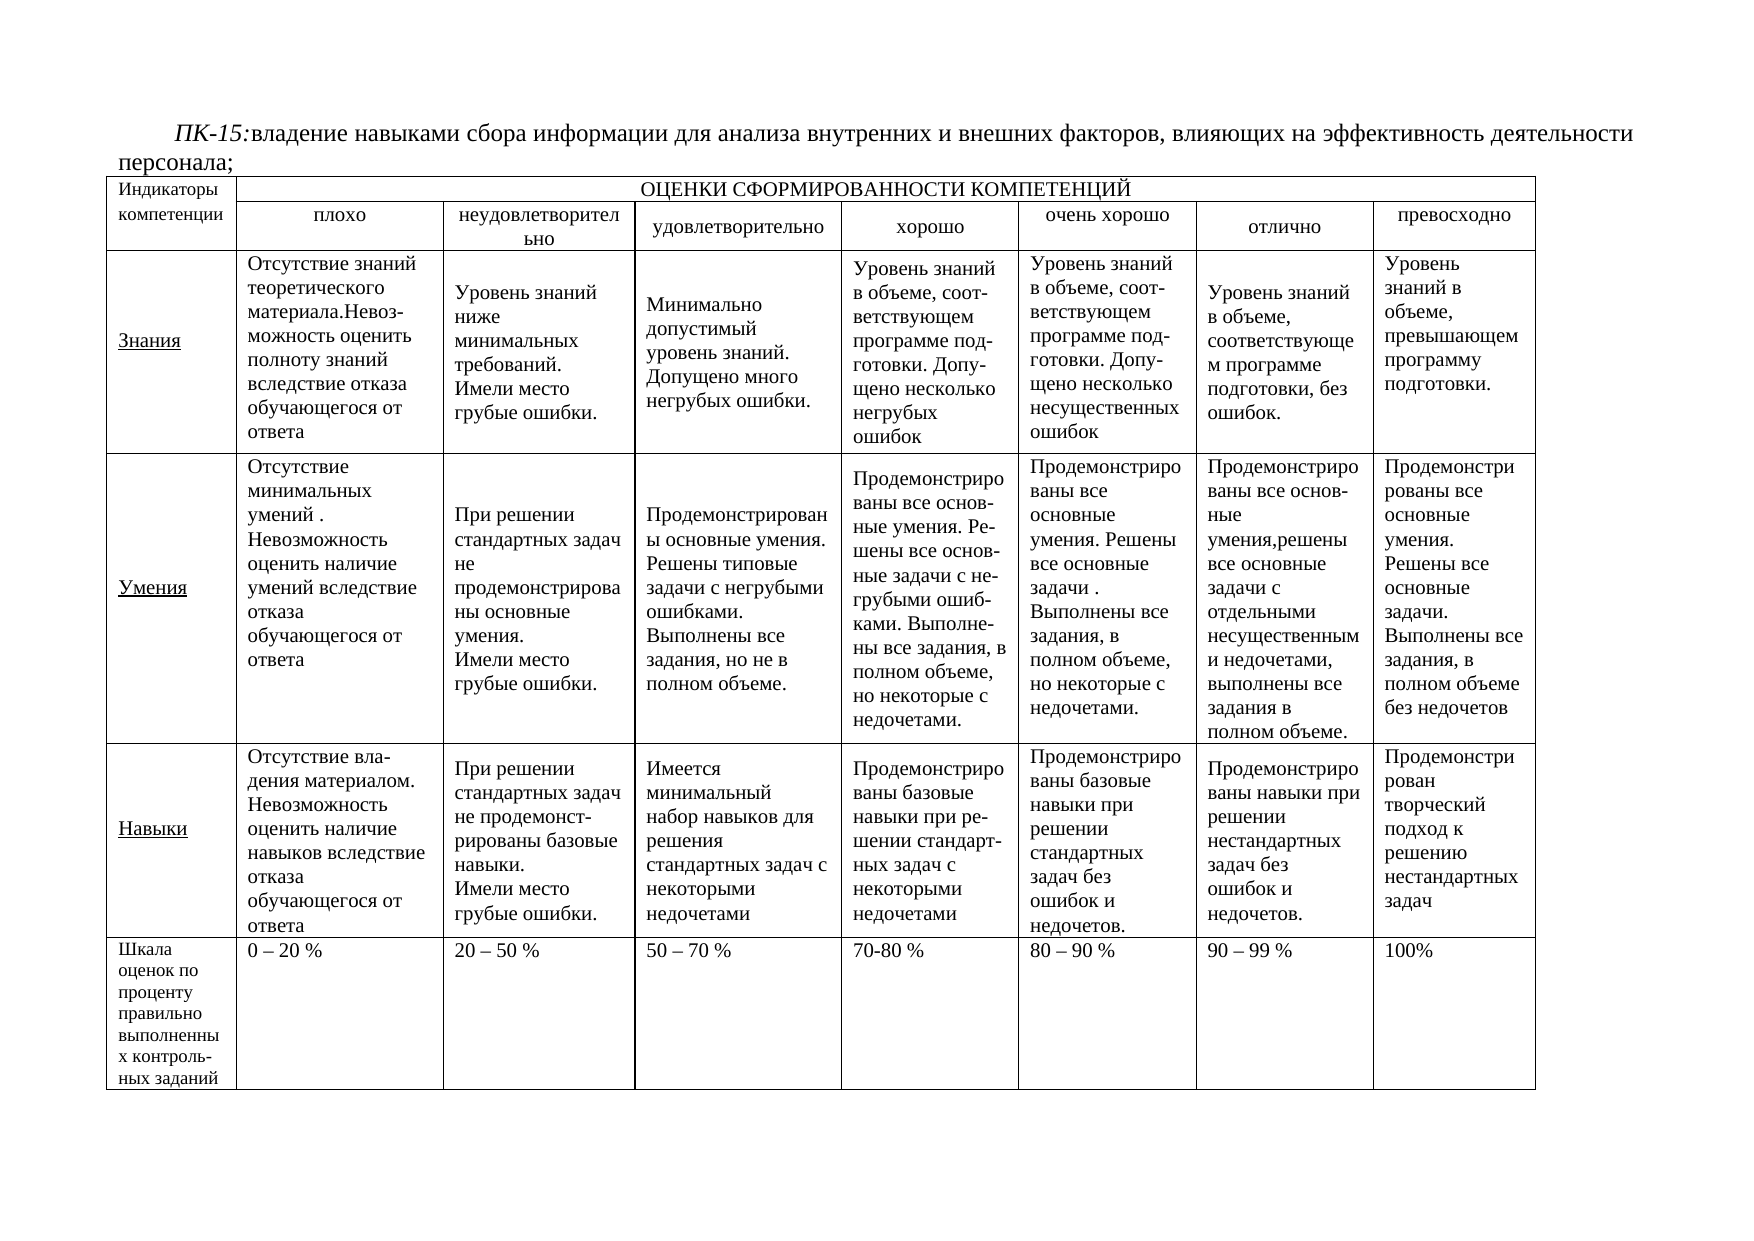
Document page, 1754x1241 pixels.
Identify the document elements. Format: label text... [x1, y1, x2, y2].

table_cell Навыки [107, 744, 236, 937]
table_cell удовлетворительно [636, 202, 841, 250]
table_cell 100% [1374, 938, 1535, 1088]
table_cell Продемонстрирован творческий подход к решению нестандартных задач [1374, 744, 1535, 937]
table_cell Продемонстрированы базовые навыки при ре-шении стандарт-ных задач с некоторыми недочетами [842, 744, 1018, 937]
table_cell При решении стандартных задач не продемонстрированы основные умения. Имели место грубые ошибки. [444, 454, 634, 743]
table_cell Продемонстрированы основные умения. Решены типовые задачи с негрубыми ошибками. Выполнены все задания, но не в полном объеме. [636, 454, 841, 743]
table_cell Знания [107, 251, 236, 453]
table_cell Продемонстрированы навыки при решении нестандартных задач без ошибок и недочетов. [1197, 744, 1373, 937]
table_cell Умения [107, 454, 236, 743]
table_cell хорошо [842, 202, 1018, 250]
table_cell Продемонстрированы базовые навыки при решении стандартных задач без ошибок и недочетов. [1019, 744, 1196, 937]
table_cell Уровень знаний в объеме, соот-ветствующем программе под-готовки. Допу-щено несколько негрубых ошибок [842, 251, 1018, 453]
table_cell Уровень знаний в объеме, превышающем программу подготовки. [1374, 251, 1535, 453]
table_cell Уровень знаний в объеме, соответствующем программе подготовки, без ошибок. [1197, 251, 1373, 453]
table_cell 90 – 99 % [1197, 938, 1373, 1088]
table_cell При решении стандартных задач не продемонст-рированы базовые навыки. Имели место грубые ошибки. [444, 744, 634, 937]
table_cell Уровень знаний ниже минимальных требований. Имели место грубые ошибки. [444, 251, 634, 453]
table_cell превосходно [1374, 202, 1535, 250]
table_cell 70-80 % [842, 938, 1018, 1088]
table_cell 80 – 90 % [1019, 938, 1196, 1088]
table_cell Минимально допустимый уровень знаний. Допущено много негрубых ошибки. [636, 251, 841, 453]
table_cell Имеется минимальный набор навыков для решения стандартных задач с некоторыми недочетами [636, 744, 841, 937]
text ПК-15:владение навыками сбора информации для анализа внутренних и внешних факторов, влияющих на эффективность деятельности персонала; [118, 118, 1636, 176]
table_cell неудовлетворительно [444, 202, 634, 250]
table_cell очень хорошо [1019, 202, 1196, 250]
table_cell отлично [1197, 202, 1373, 250]
table_cell Отсутствие знаний теоретического материала.Невоз-можность оценить полноту знаний вследствие отказа обучающегося от ответа [237, 251, 443, 453]
table_cell 50 – 70 % [636, 938, 841, 1088]
table_header Индикаторы компетенции [107, 177, 236, 250]
table_header ОЦЕНКИ СФОРМИРОВАННОСТИ КОМПЕТЕНЦИЙ [237, 177, 1535, 201]
table_cell Продемонстрированы все основные умения. Решены все основные задачи. Выполнены все задания, в полном объеме без недочетов [1374, 454, 1535, 743]
table_cell 0 – 20 % [237, 938, 443, 1088]
table_cell Продемонстрированы все основ-ные умения. Ре-шены все основ-ные задачи с не-грубыми ошиб-ками. Выполне-ны все задания, в полном объеме, но некоторые с недочетами. [842, 454, 1018, 743]
table_cell Отсутствие вла-дения материалом. Невозможность оценить наличие навыков вследствие отказа обучающегося от ответа [237, 744, 443, 937]
table_cell Отсутствие минимальных умений . Невозможность оценить наличие умений вследствие отказа обучающегося от ответа [237, 454, 443, 743]
table_cell Шкала оценок по проценту правильно выполненных контроль-ных заданий [107, 938, 236, 1088]
table_cell 20 – 50 % [444, 938, 634, 1088]
table_cell плохо [237, 202, 443, 250]
table_cell Продемонстрированы все основ-ные умения,решены все основные задачи с отдельными несущественными недочетами, выполнены все задания в полном объеме. [1197, 454, 1373, 743]
table_cell Уровень знаний в объеме, соот-ветствующем программе под-готовки. Допу-щено несколько несущественных ошибок [1019, 251, 1196, 453]
table_cell Продемонстрированы все основные умения. Решены все основные задачи . Выполнены все задания, в полном объеме, но некоторые с недочетами. [1019, 454, 1196, 743]
